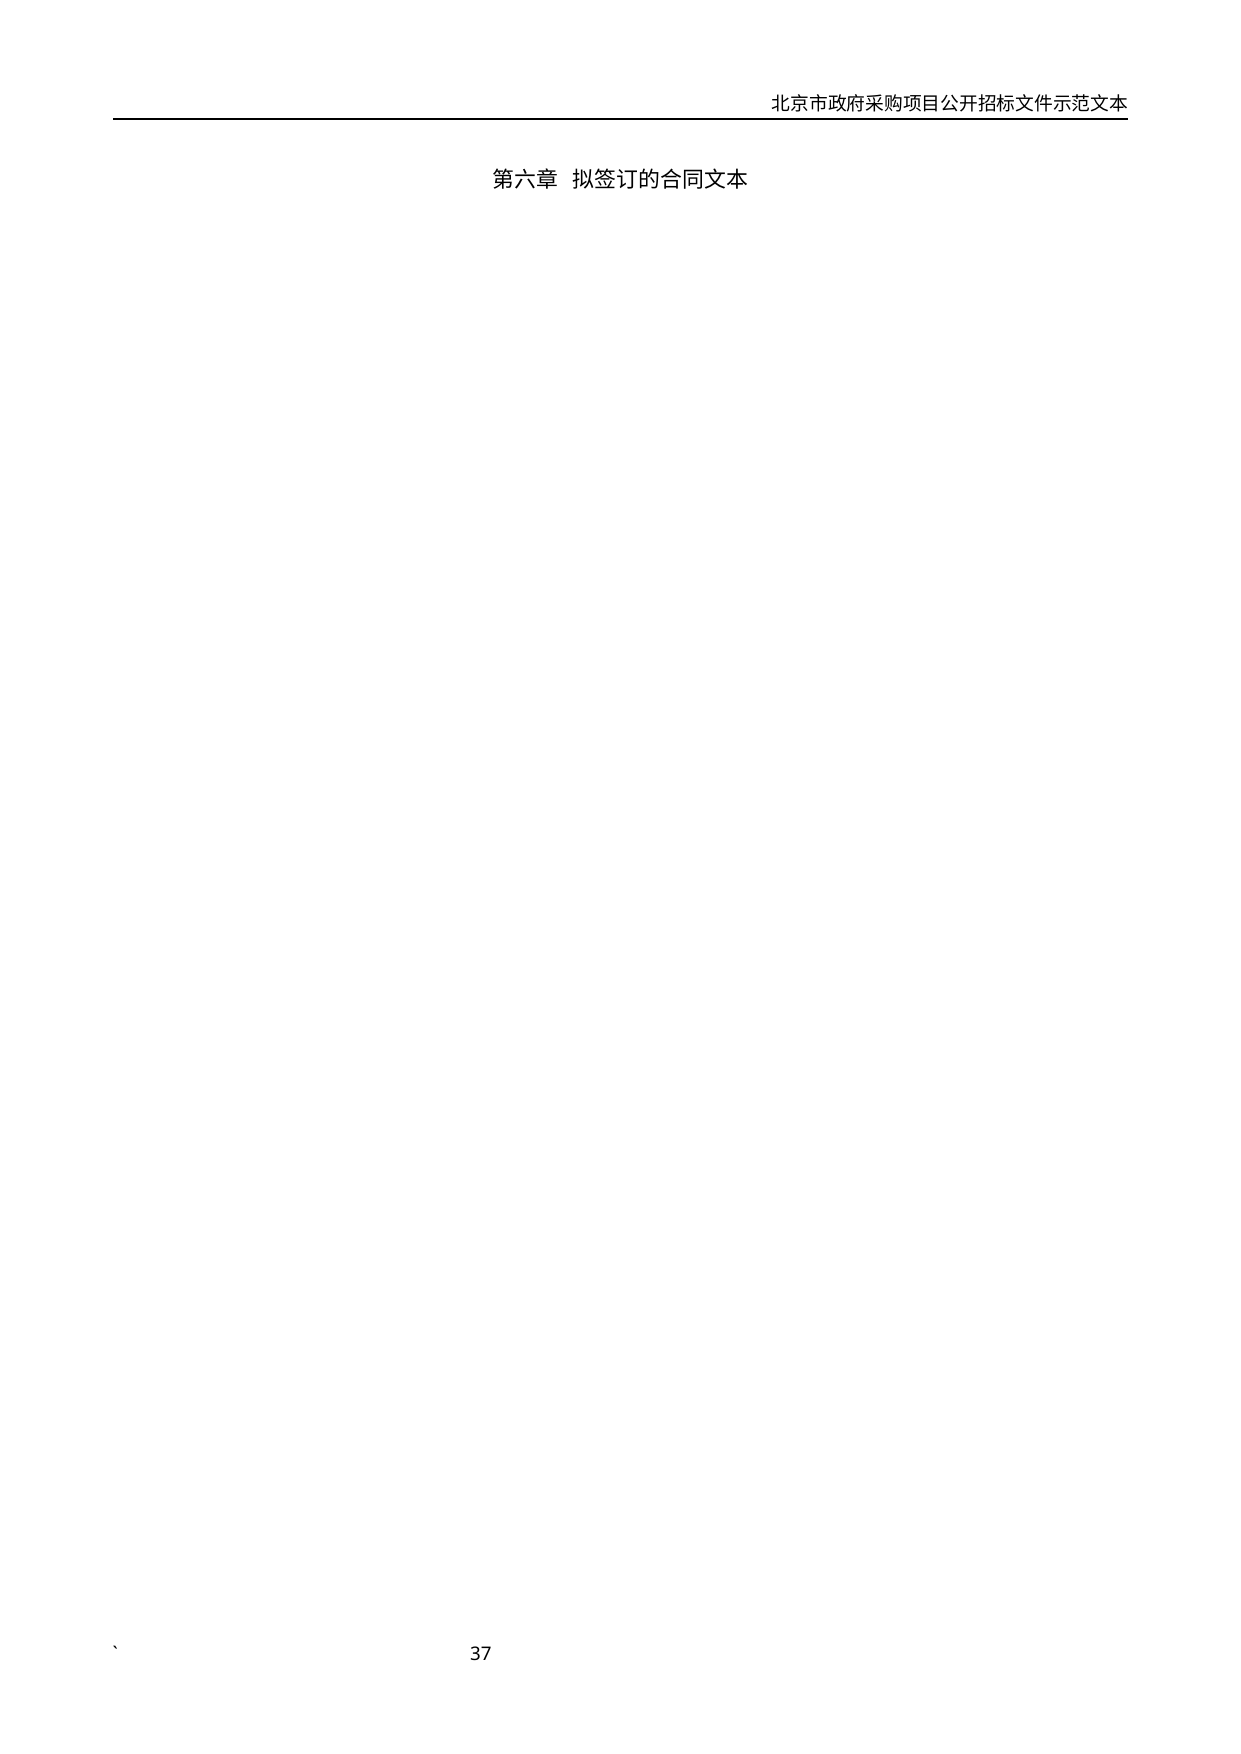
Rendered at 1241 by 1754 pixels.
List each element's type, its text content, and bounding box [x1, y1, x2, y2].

text 第六章 拟签订的合同文本 [112, 162, 1128, 194]
